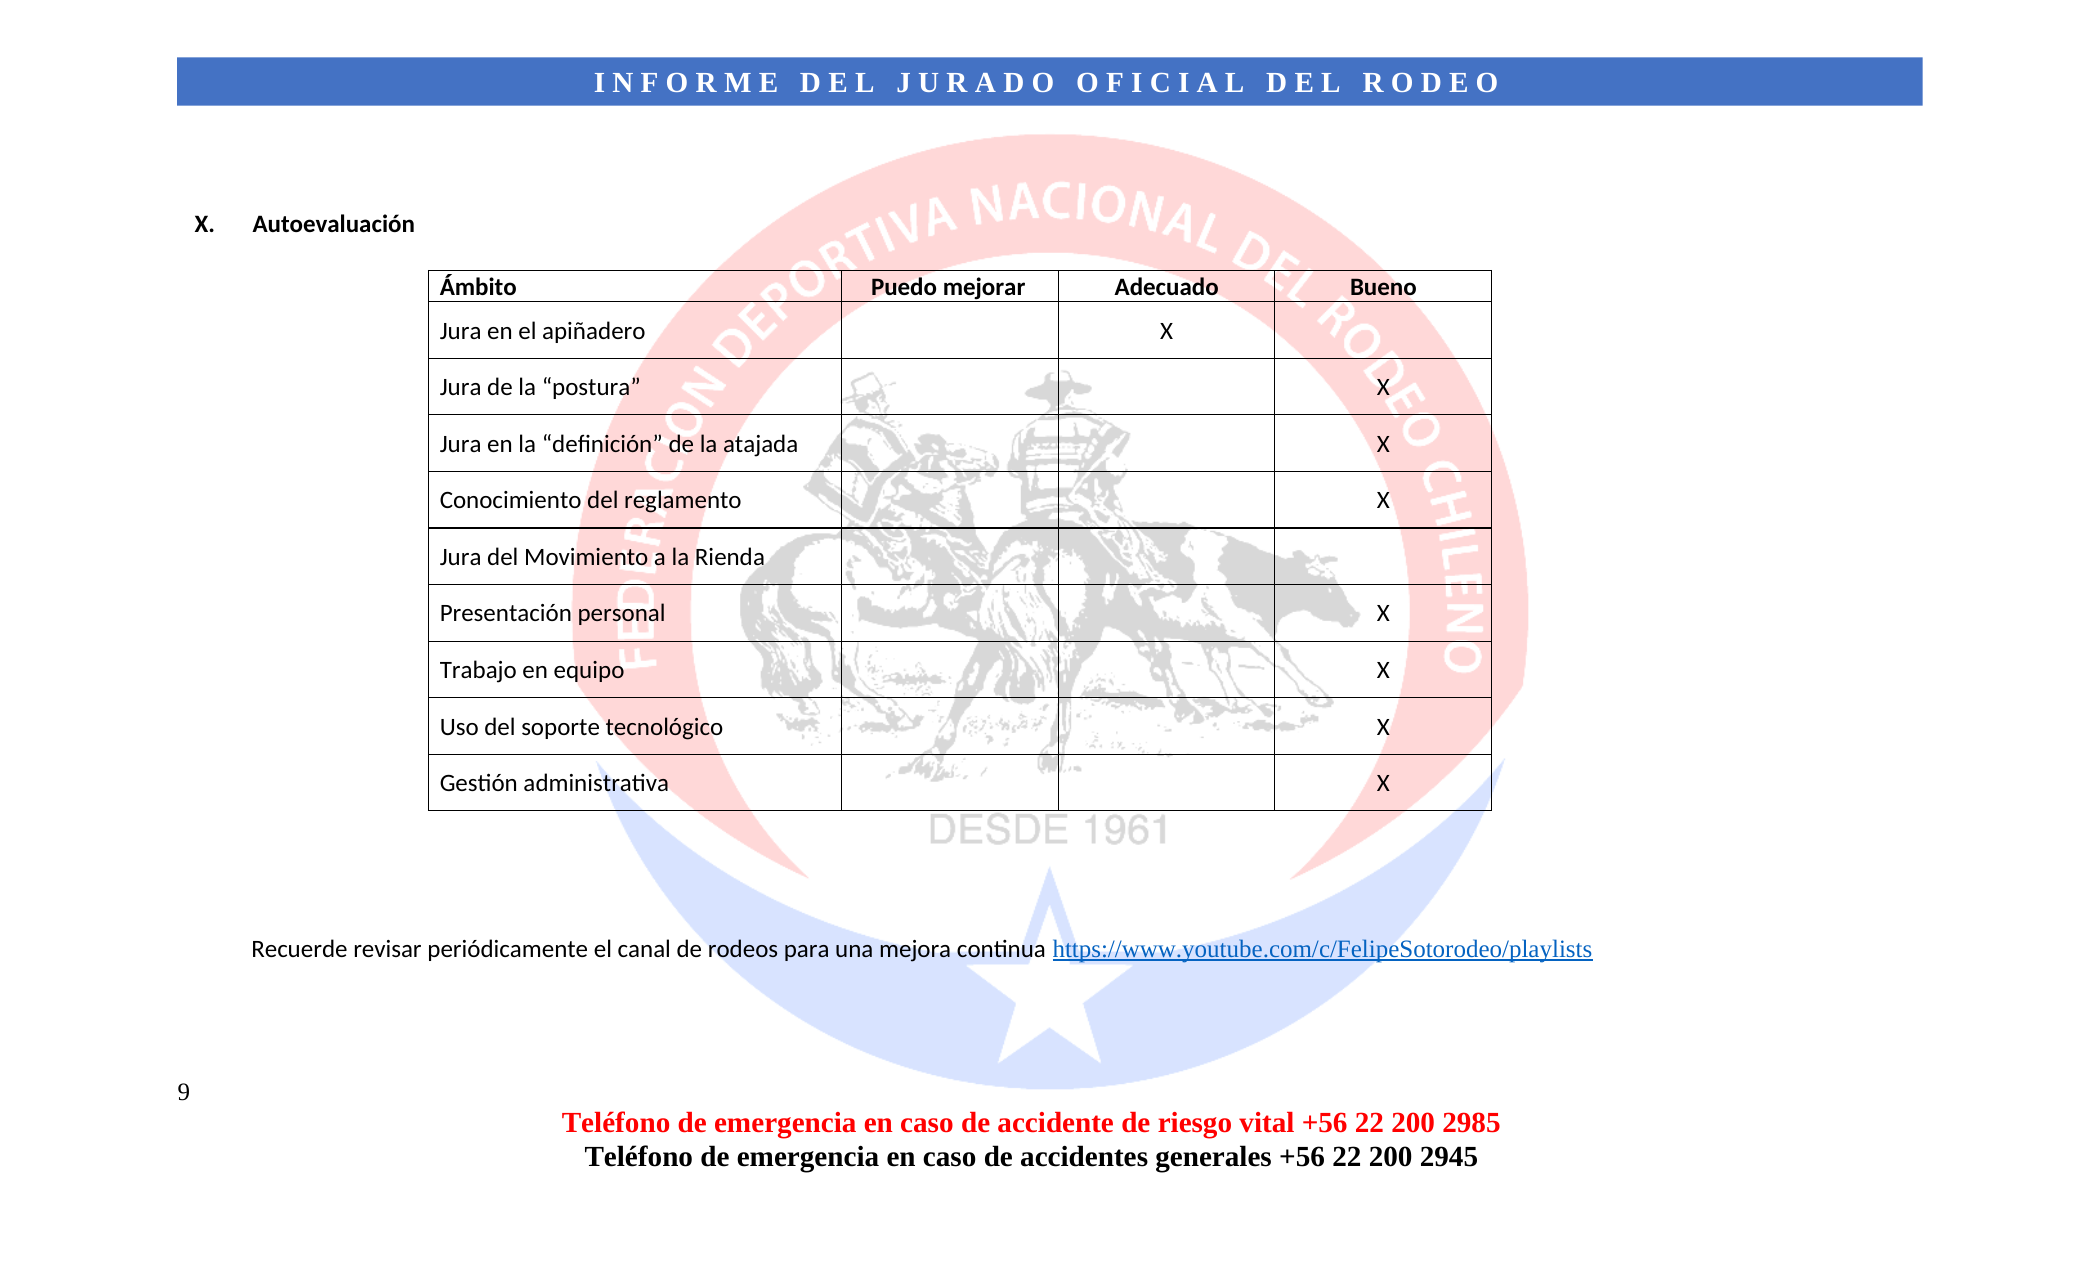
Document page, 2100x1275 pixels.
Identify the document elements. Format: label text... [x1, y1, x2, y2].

table_cell Presentación personal [429, 585, 841, 641]
table_cell X [1059, 302, 1274, 358]
table_cell [1059, 415, 1274, 471]
table_header Adecuado [1059, 271, 1274, 301]
table_cell Uso del soporte tecnológico [429, 698, 841, 754]
table_header Bueno [1275, 271, 1491, 301]
table_cell X [1275, 585, 1491, 641]
table_cell X [1275, 415, 1491, 471]
table_cell [1059, 359, 1274, 414]
table_cell [842, 472, 1058, 527]
table_cell Jura del Movimiento a la Rienda [429, 529, 841, 584]
table_cell X [1275, 755, 1491, 810]
table_cell [842, 642, 1058, 697]
table_cell [1059, 585, 1274, 641]
table_cell [1059, 642, 1274, 697]
table_cell Jura en el apiñadero [429, 302, 841, 358]
table_cell Conocimiento del reglamento [429, 472, 841, 527]
table_cell [842, 415, 1058, 471]
table_cell Jura en la “definición” de la atajada [429, 415, 841, 471]
list Autoevaluación [215, 209, 1716, 239]
table_header Ámbito [429, 271, 841, 301]
table_cell [842, 698, 1058, 754]
table_cell [842, 359, 1058, 414]
table_cell [842, 585, 1058, 641]
table_cell Jura de la “postura” [429, 359, 841, 414]
table_cell [842, 302, 1058, 358]
table_cell [1275, 302, 1491, 358]
table_cell X [1275, 472, 1491, 527]
table_header Puedo mejorar [842, 271, 1058, 301]
table_cell X [1275, 642, 1491, 697]
text Recuerde revisar periódicamente el canal de rodeos para una mejora continua https://www.youtube.com/c/FelipeSotorodeo/playlists [251, 933, 1716, 964]
table_cell X [1275, 359, 1491, 414]
table_cell X [1275, 698, 1491, 754]
table_cell [1059, 472, 1274, 527]
table_cell Trabajo en equipo [429, 642, 841, 697]
table_cell [1059, 755, 1274, 810]
table_cell Gestión administrativa [429, 755, 841, 810]
table_cell [842, 529, 1058, 584]
table_cell [1059, 698, 1274, 754]
table_cell [1275, 529, 1491, 584]
table_cell [1059, 529, 1274, 584]
table_cell [842, 755, 1058, 810]
